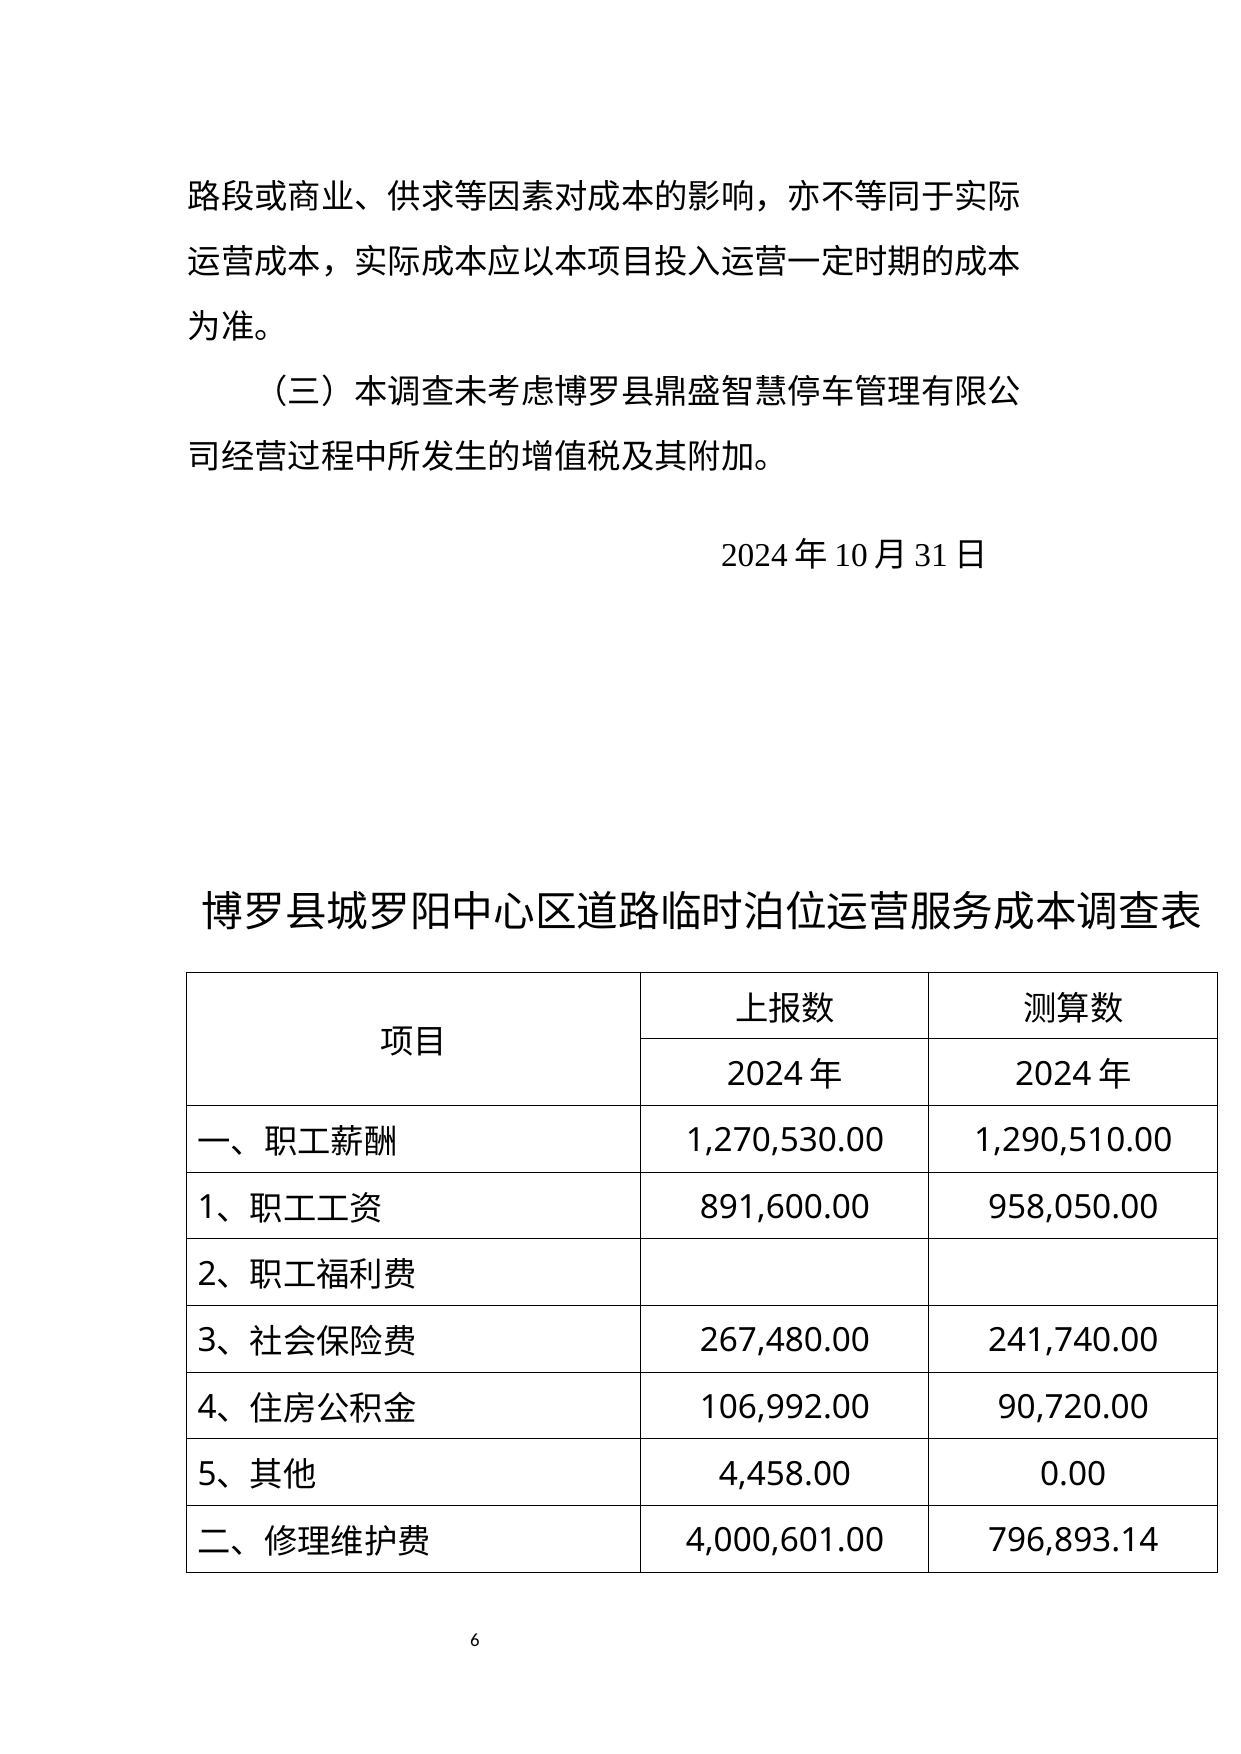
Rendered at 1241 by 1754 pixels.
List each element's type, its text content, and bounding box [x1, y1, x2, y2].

table_cell 90,720.00 [929, 1373, 1217, 1438]
table_cell 796,893.14 [929, 1506, 1217, 1572]
table_cell 0.00 [929, 1439, 1217, 1505]
table_cell 958,050.00 [929, 1173, 1217, 1238]
table_cell 2024年 [929, 1039, 1217, 1105]
table_cell 4、住房公积金 [187, 1373, 640, 1438]
table_cell 一、职工薪酬 [187, 1106, 640, 1172]
table_cell 5、其他 [187, 1439, 640, 1505]
table_cell 106,992.00 [641, 1373, 928, 1438]
table_cell 241,740.00 [929, 1306, 1217, 1372]
table_cell 267,480.00 [641, 1306, 928, 1372]
table_cell 4,458.00 [641, 1439, 928, 1505]
table_cell 2、职工福利费 [187, 1239, 640, 1305]
table_cell 上报数 [641, 973, 928, 1038]
table_cell 891,600.00 [641, 1173, 928, 1238]
table_cell 2024年 [641, 1039, 928, 1105]
table_cell 项目 [187, 973, 640, 1105]
table_cell [641, 1239, 928, 1305]
table_cell 测算数 [929, 973, 1217, 1038]
table_header 博罗县城罗阳中心区道路临时泊位运营服务成本调查表 [186, 845, 1217, 972]
table_cell 1,290,510.00 [929, 1106, 1217, 1172]
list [187, 162, 1053, 357]
table_cell 4,000,601.00 [641, 1506, 928, 1572]
list 2024年10月31日 [187, 519, 1053, 584]
table_cell [929, 1239, 1217, 1305]
table_cell 1,270,530.00 [641, 1106, 928, 1172]
table_cell 1、职工工资 [187, 1173, 640, 1238]
table_cell 3、社会保险费 [187, 1306, 640, 1372]
table_cell 二、修理维护费 [187, 1506, 640, 1572]
list 本调查未考虑博罗县鼎盛智慧停车管理有限公司经营过程中所发生的增值税及其附加。 [187, 357, 1053, 487]
